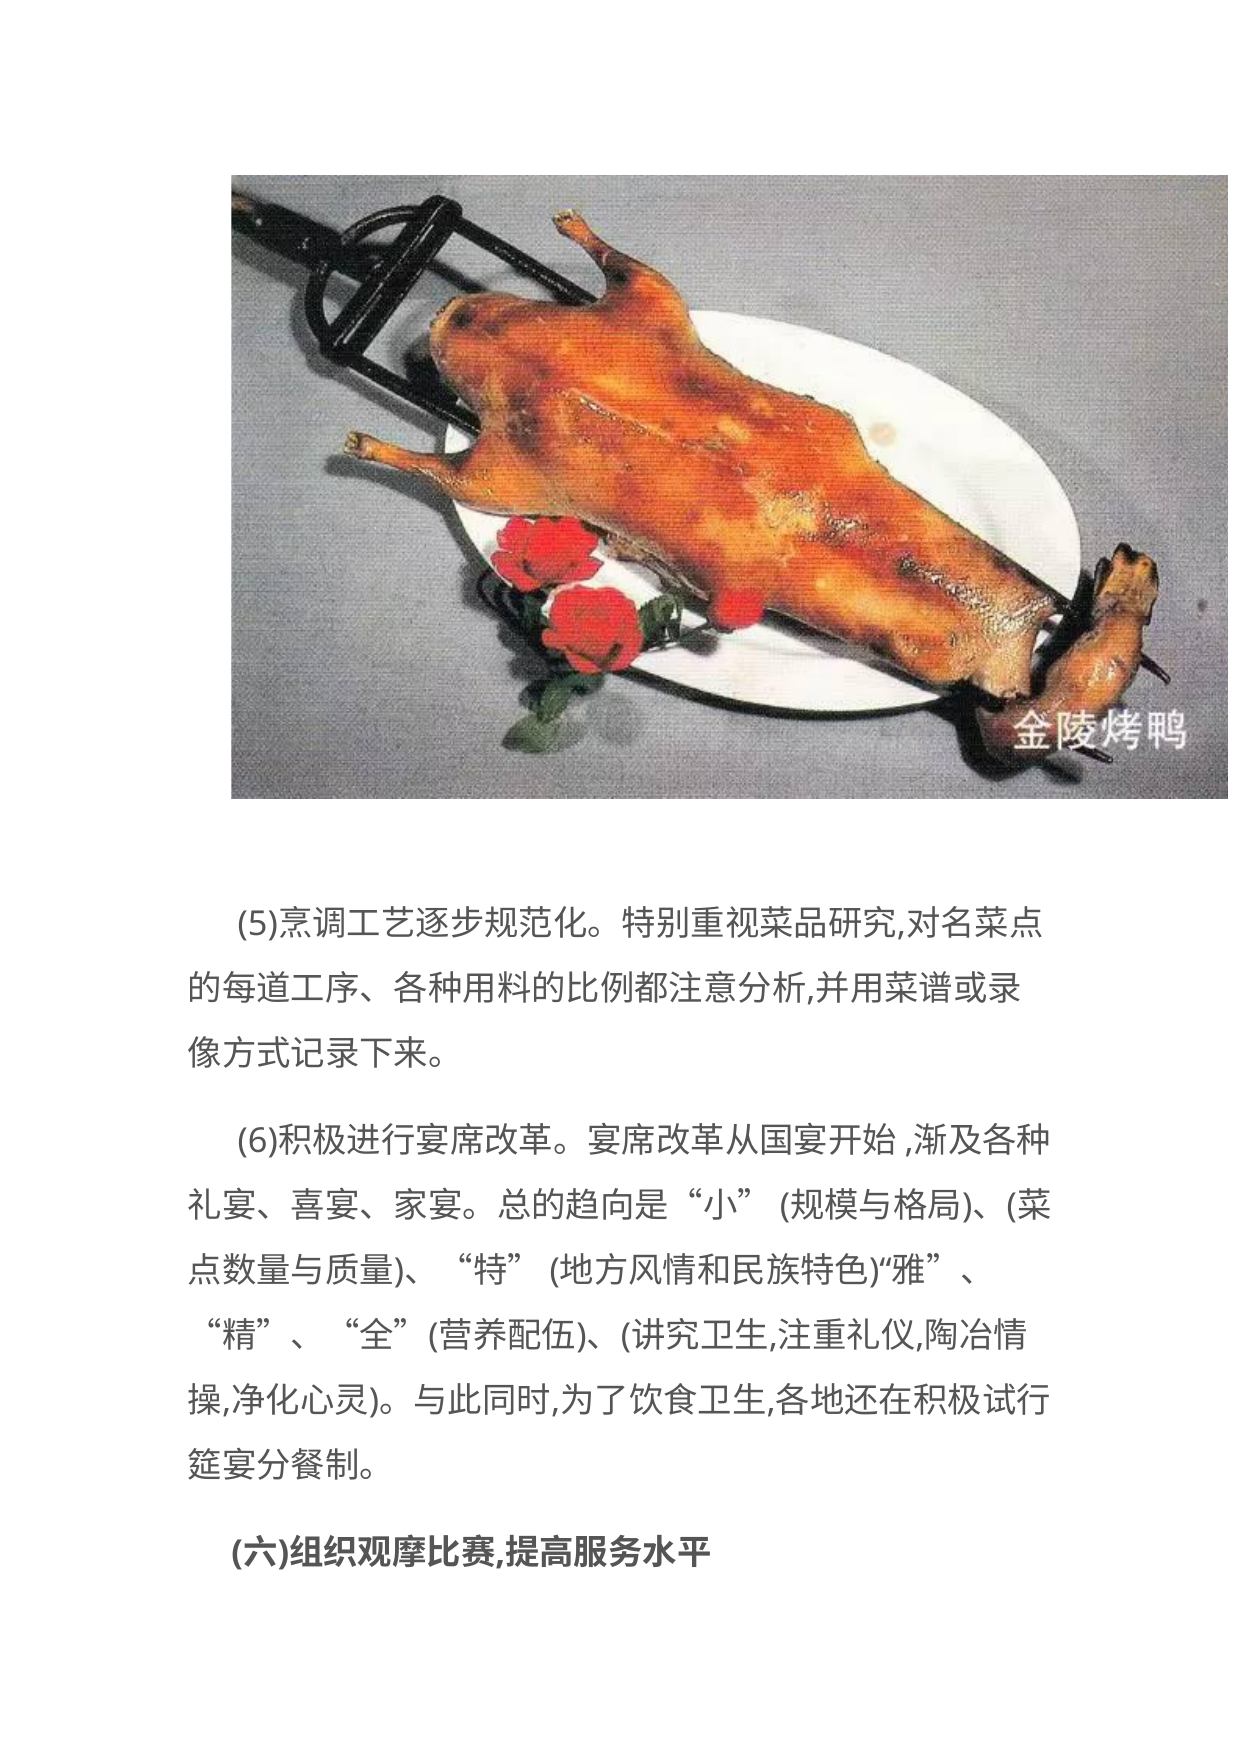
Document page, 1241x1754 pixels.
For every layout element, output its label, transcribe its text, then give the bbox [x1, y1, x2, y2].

text (六)组织观摩比赛,提高服务水平 [187, 1517, 1053, 1582]
text (6)积极进行宴席改革。宴席改革从国宴开始 ,渐及各种礼宴、喜宴、家宴。总的趋向是“小” (规模与格局)、(菜点数量与质量)、“特” (地方风情和民族特色)“雅”、“精”、“全”(营养配伍)、(讲究卫生,注重礼仪,陶冶情操,净化心灵)。与此同时,为了饮食卫生,各地还在积极试行筵宴分餐制。 [187, 1105, 1053, 1495]
picture [231, 175, 1228, 799]
text (5)烹调工艺逐步规范化。特别重视菜品研究,对名菜点的每道工序、各种用料的比例都注意分析,并用菜谱或录像方式记录下来。 [187, 888, 1053, 1083]
